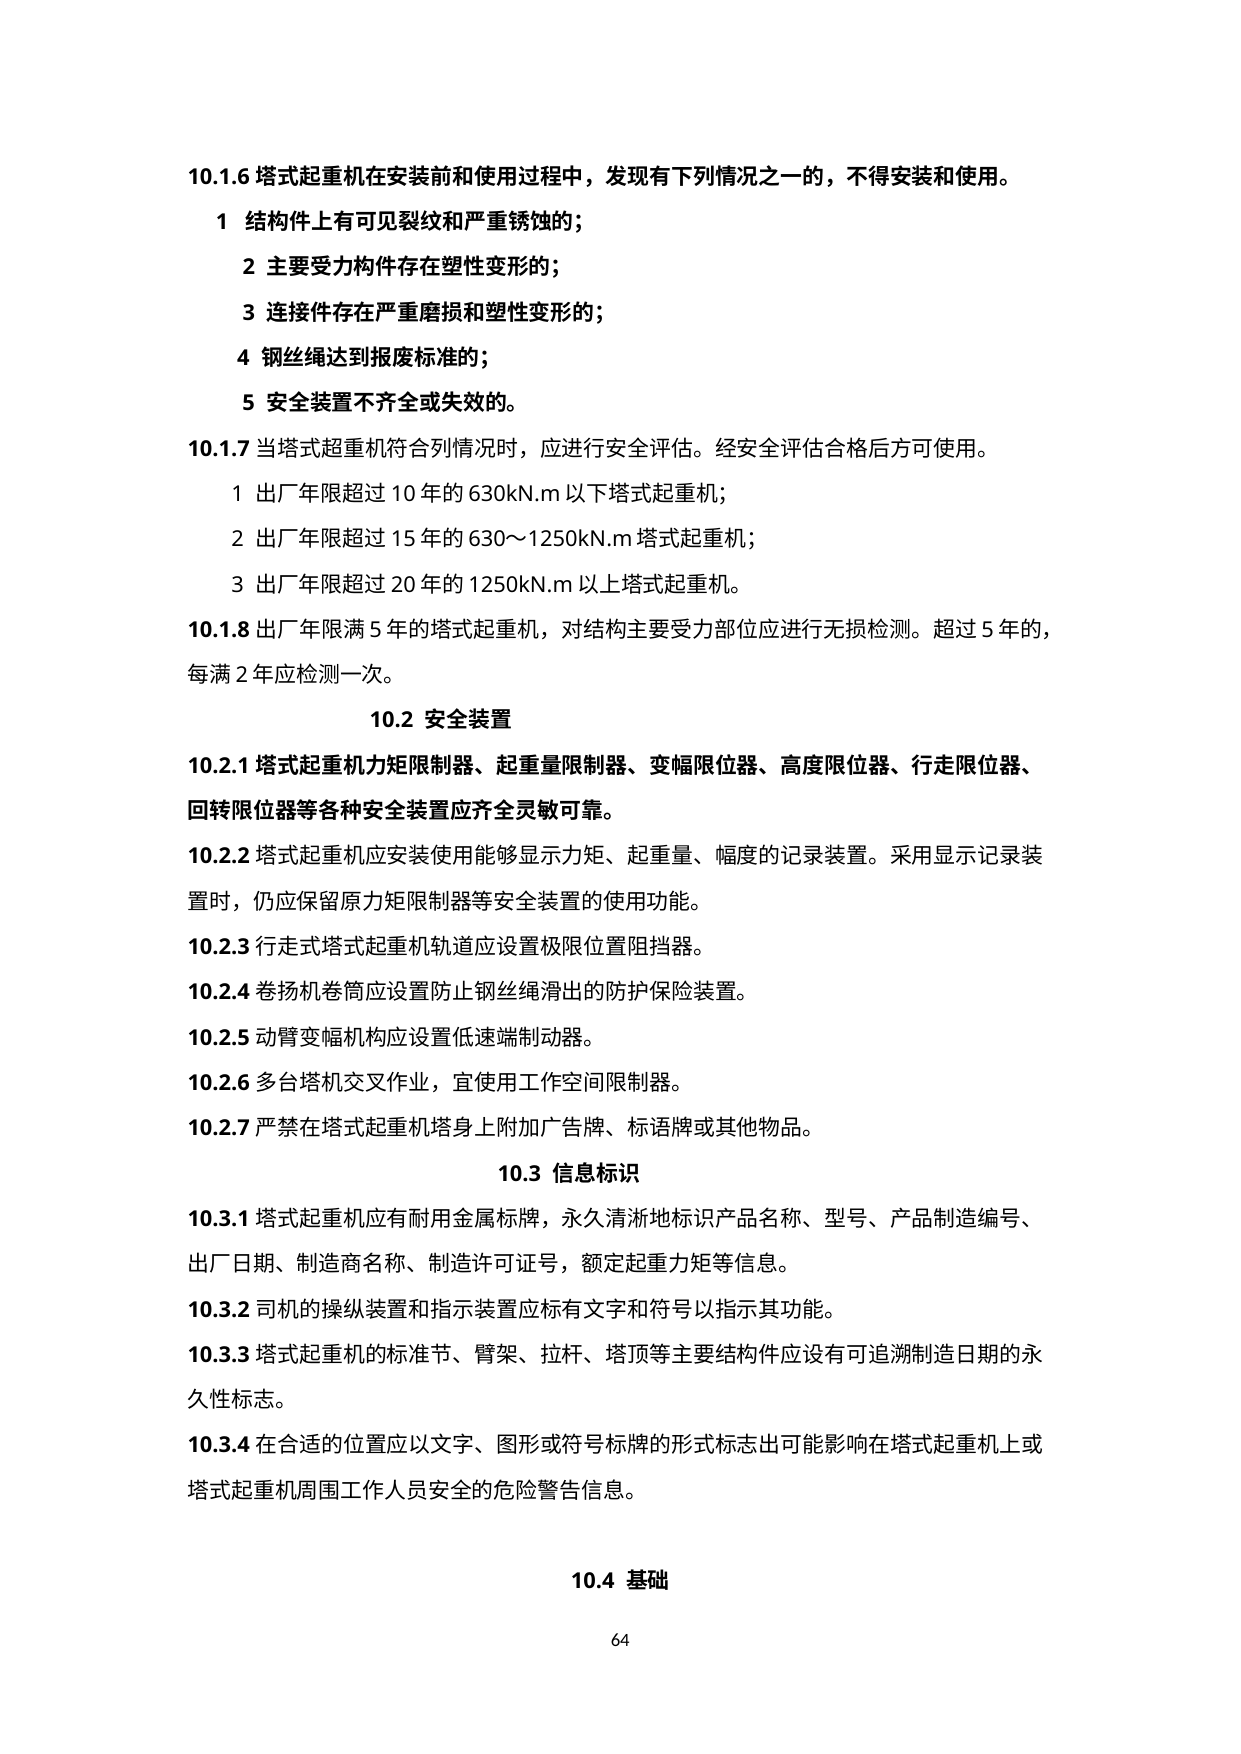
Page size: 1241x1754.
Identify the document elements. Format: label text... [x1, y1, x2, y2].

text 10.1.6 塔式起重机在安装前和使用过程中，发现有下列情况之一的，不得安装和使用。 1 结构件上有可见裂纹和严重锈蚀的； [187, 152, 1053, 243]
text 10.3.4 在合适的位置应以文字、图形或符号标牌的形式标志出可能影响在塔式起重机上或塔式起重机周围工作人员安全的危险警告信息。 [187, 1421, 1053, 1557]
text 10.2.6 多台塔机交叉作业，宜使用工作空间限制器。 [187, 1058, 1053, 1103]
text 2 出厂年限超过15年的630～1250kN.m塔式起重机； [187, 514, 1053, 560]
text 10.4 基础 [187, 1557, 1053, 1602]
text 10.2.2 塔式起重机应安装使用能够显示力矩、起重量、幅度的记录装置。采用显示记录装置时，仍应保留原力矩限制器等安全装置的使用功能。 [187, 832, 1053, 922]
text 1 出厂年限超过10年的630kN.m以下塔式起重机； [187, 469, 1053, 514]
text 10.2.3 行走式塔式起重机轨道应设置极限位置阻挡器。 [187, 922, 1053, 968]
text 3 出厂年限超过20年的1250kN.m以上塔式起重机。 10.1.8 出厂年限满5年的塔式起重机，对结构主要受力部位应进行无损检测。超过5年的，每满2年应检测一次。 10.2 安全装置 [187, 560, 1053, 741]
text 10.2.5 动臂变幅机构应设置低速端制动器。 [187, 1013, 1053, 1058]
text 10.2.4 卷扬机卷筒应设置防止钢丝绳滑出的防护保险装置。 [187, 968, 1053, 1013]
text 10.2.1 塔式起重机力矩限制器、起重量限制器、变幅限位器、高度限位器、行走限位器、回转限位器等各种安全装置应齐全灵敏可靠。 [187, 741, 1053, 832]
text 5 安全装置不齐全或失效的。 [187, 378, 1053, 424]
text 4 钢丝绳达到报废标准的； [187, 333, 1053, 378]
text 2 主要受力构件存在塑性变形的； 3 连接件存在严重磨损和塑性变形的； [242, 243, 1053, 333]
text 10.2.7 严禁在塔式起重机塔身上附加广告牌、标语牌或其他物品。 [187, 1103, 1053, 1149]
text 10.1.7 当塔式超重机符合列情况时，应进行安全评估。经安全评估合格后方可使用。 [187, 424, 1053, 469]
text 10.3 信息标识 10.3.1 塔式起重机应有耐用金属标牌，永久清淅地标识产品名称、型号、产品制造编号、出厂日期、制造商名称、制造许可证号，额定起重力矩等信息。 10.3.2 司机的操纵装置和指示装置应标有文字和符号以指示其功能。 10.3.3 塔式起重机的标准节、臂架、拉杆、塔顶等主要结构件应设有可追溯制造日期的永久性标志。 [187, 1149, 1053, 1421]
